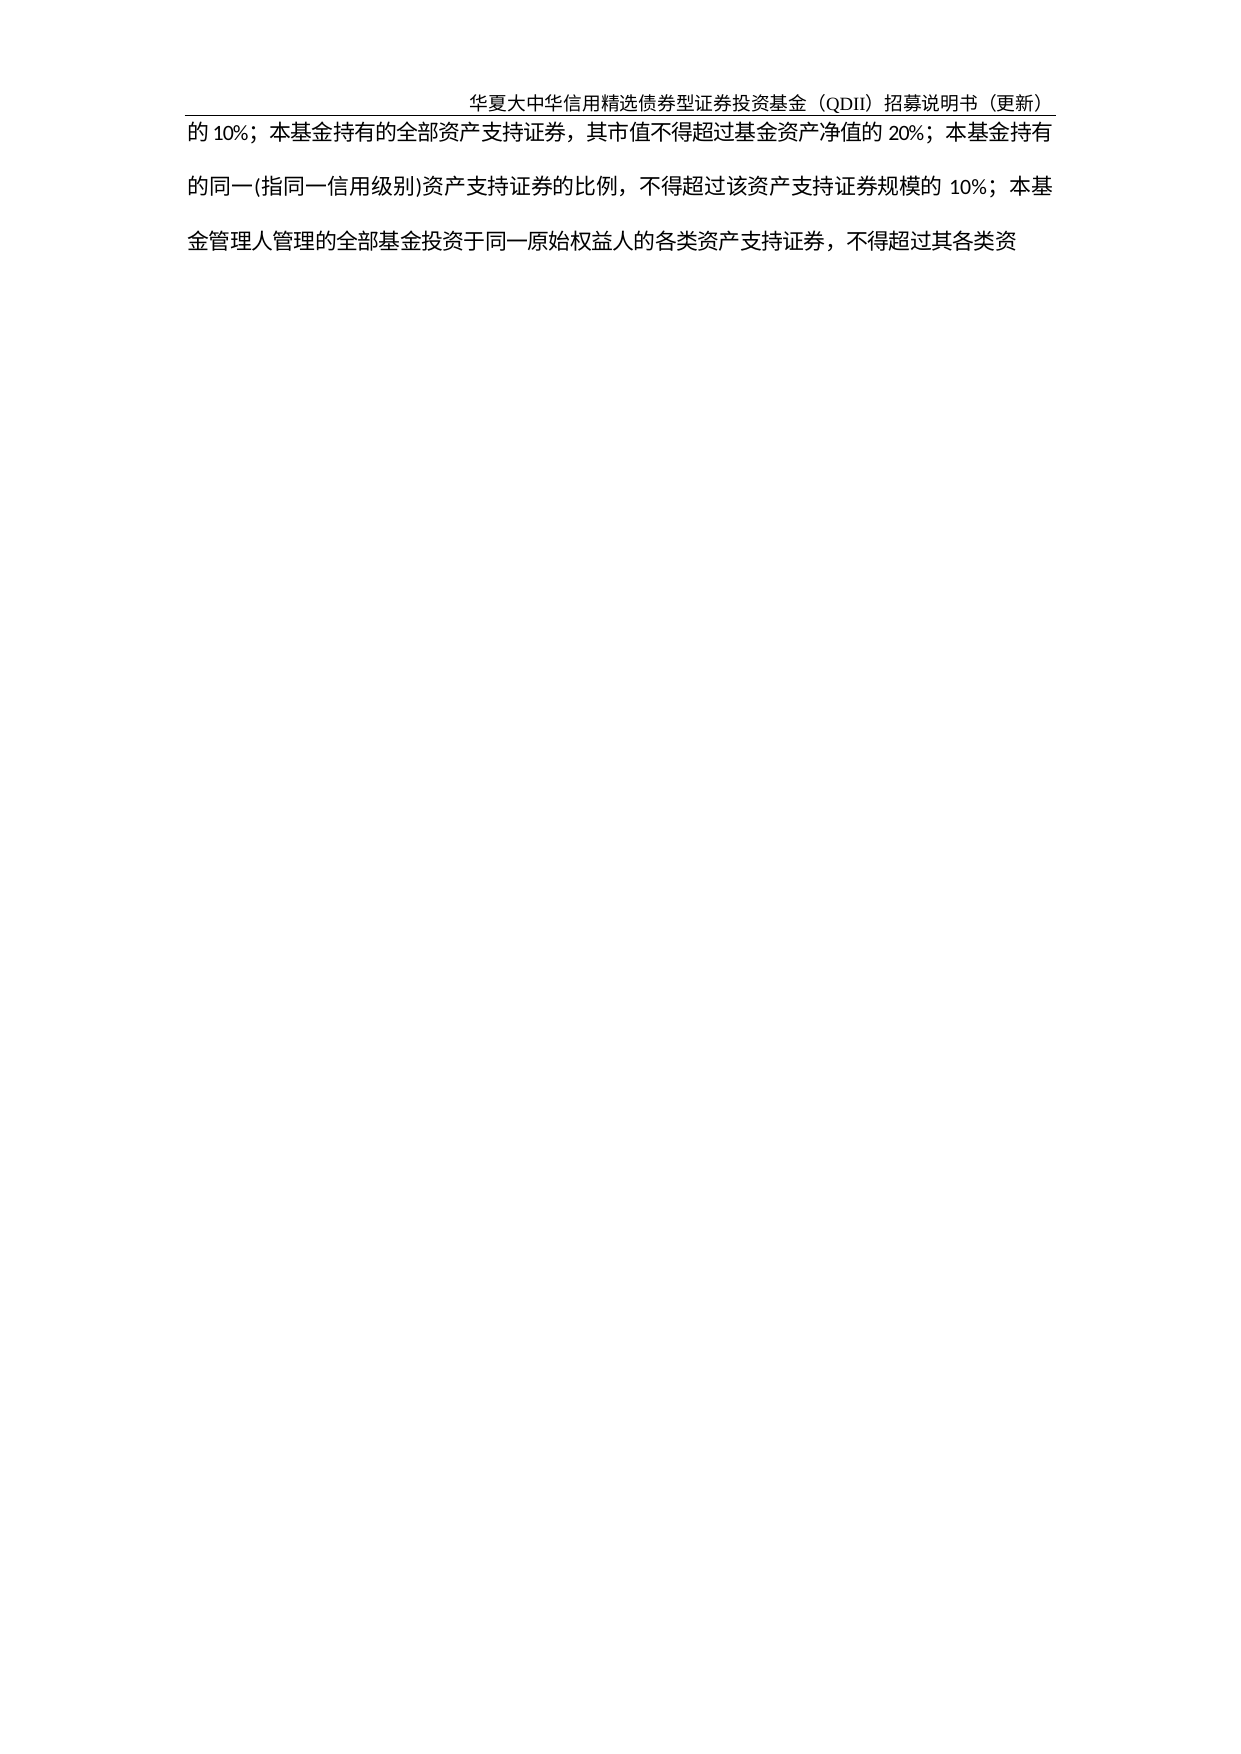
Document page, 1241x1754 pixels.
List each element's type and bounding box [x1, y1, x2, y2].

list [187, 114, 1054, 256]
